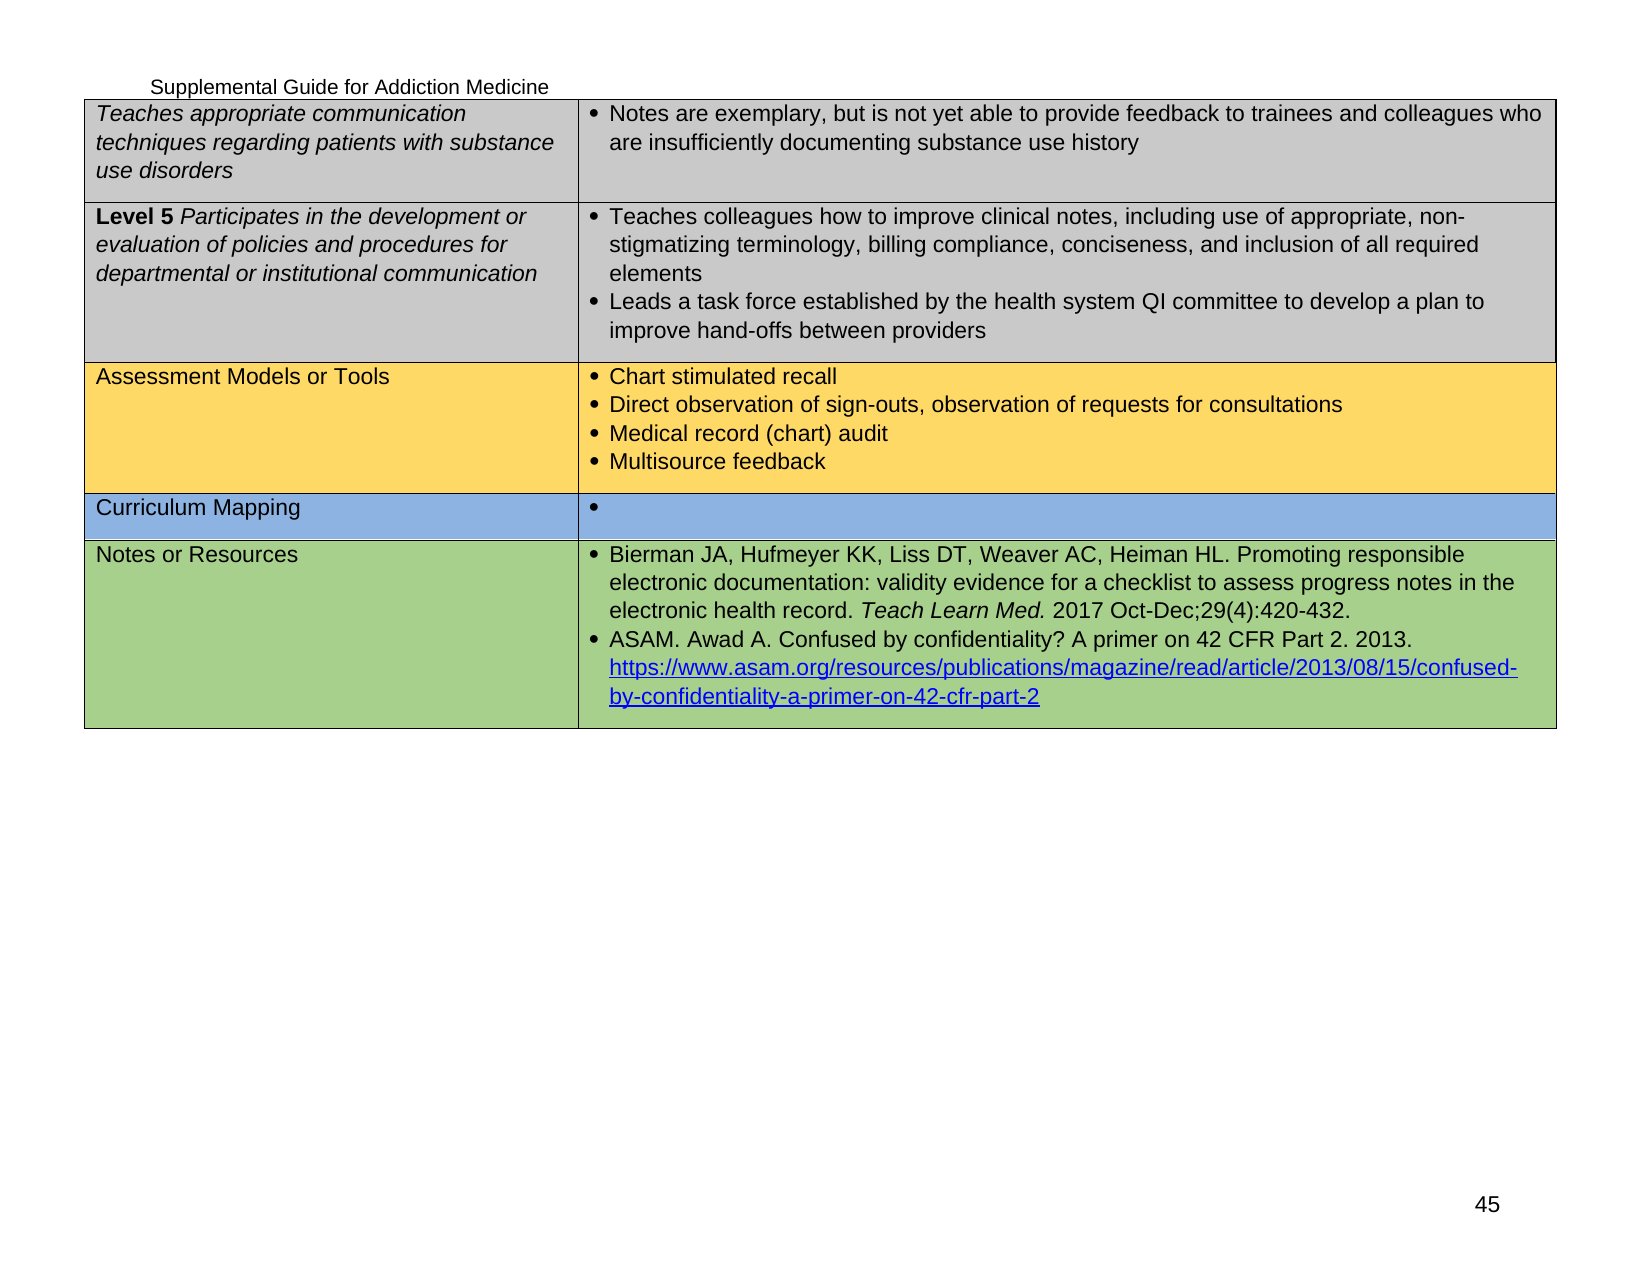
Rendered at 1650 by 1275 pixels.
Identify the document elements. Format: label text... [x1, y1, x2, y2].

table_cell Chart stimulated recall Direct observation of sign-outs, observation of requests for consultations Medical record (chart) audit Multisource feedback [579, 363, 1556, 493]
table_cell [579, 493, 1556, 539]
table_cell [579, 100, 1555, 202]
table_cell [85, 100, 578, 202]
table_cell Curriculum Mapping [85, 494, 578, 539]
table_cell Notes or Resources [85, 541, 578, 728]
table_cell Assessment Models or Tools [85, 363, 578, 493]
table_cell Teaches colleagues how to improve clinical notes, including use of appropriate, non-stigmatizing terminology, billing compliance, conciseness, and inclusion of all required elements Leads a task force established by the health system QI committee to develop a plan to improve hand-offs between providers [579, 203, 1555, 362]
table_cell Level 5 Participates in the development or evaluation of policies and procedures for departmental or institutional communication [85, 203, 578, 362]
table_cell Bierman JA, Hufmeyer KK, Liss DT, Weaver AC, Heiman HL. Promoting responsible electronic documentation: validity evidence for a checklist to assess progress notes in the electronic health record. Teach Learn Med. 2017 Oct-Dec;29(4):420-432. ASAM. Awad A. Confused by confidentiality? A primer on 42 CFR Part 2. 2013. https://www.asam.org/resources/publications/magazine/read/article/2013/08/15/confused-by-confidentiality-a-primer-on-42-cfr-part-2 [579, 540, 1556, 728]
